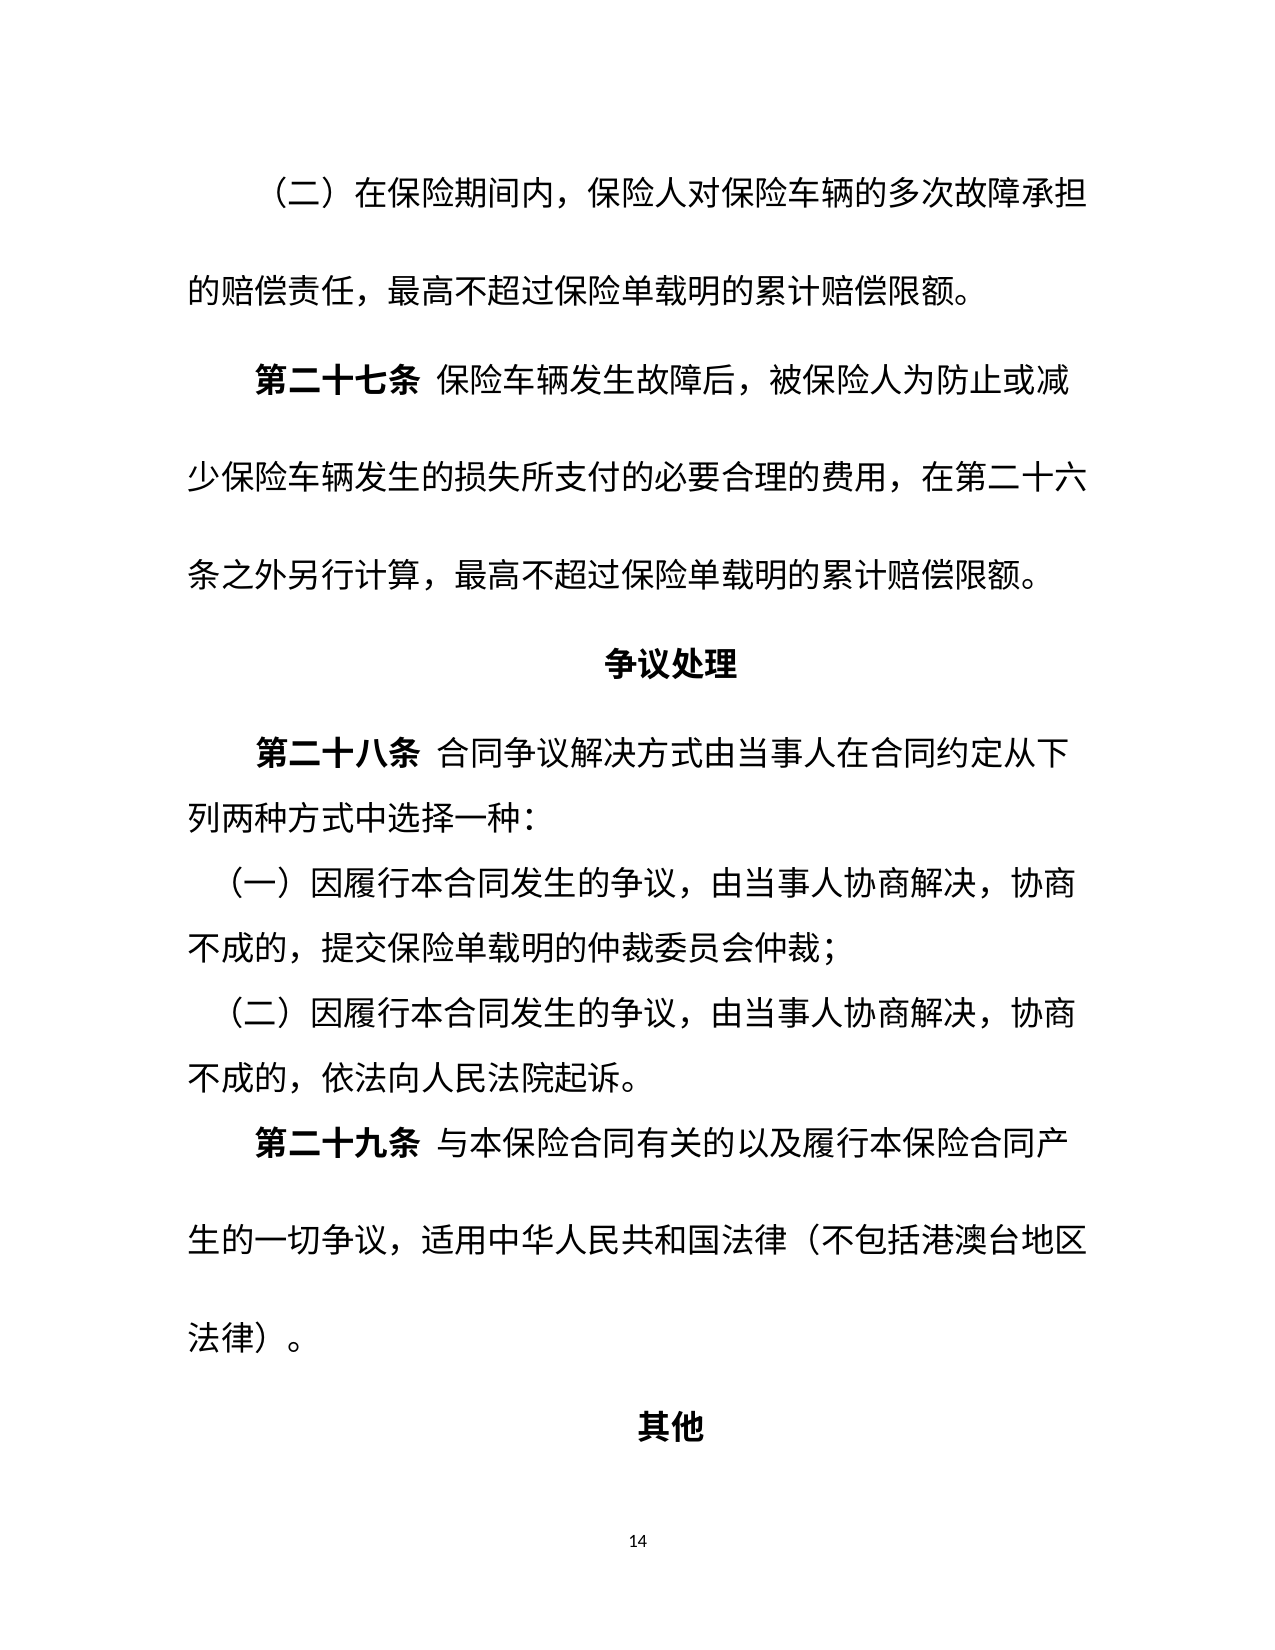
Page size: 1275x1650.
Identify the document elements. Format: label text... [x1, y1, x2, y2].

text （二）在保险期间内，保险人对保险车辆的多次故障承担的赔偿责任，最高不超过保险单载明的累计赔偿限额。 [187, 159, 1087, 321]
text 争议处理 [187, 629, 1087, 694]
text 第二十九条 与本保险合同有关的以及履行本保险合同产生的一切争议，适用中华人民共和国法律（不包括港澳台地区法律）。 [187, 1108, 1087, 1368]
text 第二十七条 保险车辆发生故障后，被保险人为防止或减少保险车辆发生的损失所支付的必要合理的费用，在第二十六条之外另行计算，最高不超过保险单载明的累计赔偿限额。 [187, 345, 1087, 605]
text 第二十八条 合同争议解决方式由当事人在合同约定从下列两种方式中选择一种： （一）因履行本合同发生的争议，由当事人协商解决，协商不成的，提交保险单载明的仲裁委员会仲裁； （二）因履行本合同发生的争议，由当事人协商解决，协商不成的，依法向人民法院起诉。 [188, 718, 1087, 1108]
text 其他 [187, 1392, 1087, 1457]
